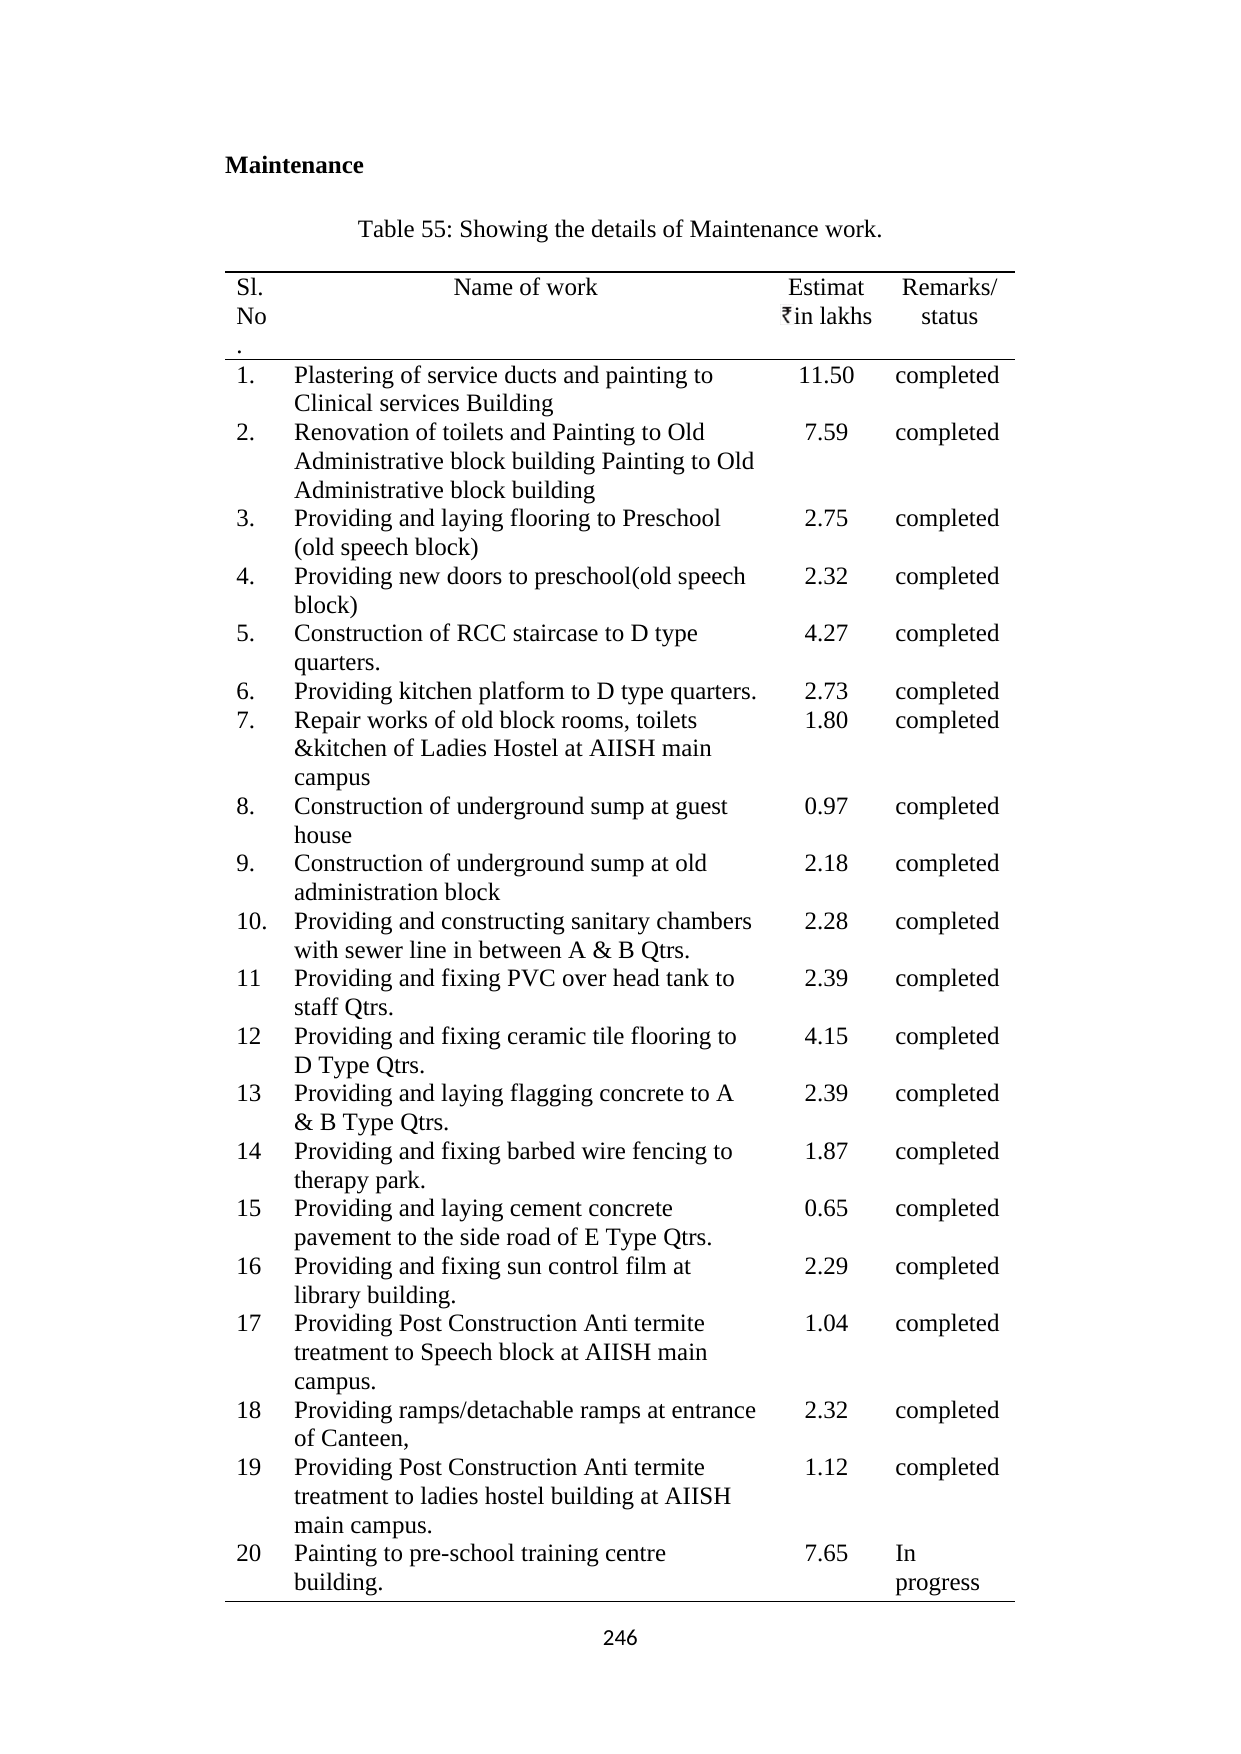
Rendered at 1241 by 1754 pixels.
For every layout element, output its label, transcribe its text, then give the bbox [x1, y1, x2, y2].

table_cell Providing new doors to preschool(old speech block) [283, 561, 768, 618]
table_cell completed [884, 676, 1015, 705]
table_cell 2.32 [768, 1395, 884, 1452]
table_cell 0.97 [768, 791, 884, 848]
table_cell Providing and fixing barbed wire fencing to therapy park. [283, 1136, 768, 1193]
table_cell 10. [225, 906, 283, 963]
table_cell Providing and fixing PVC over head tank to staff Qtrs. [283, 964, 768, 1021]
table_cell Repair works of old block rooms, toilets &kitchen of Ladies Hostel at AIISH main campus [283, 705, 768, 791]
table_cell 8. [225, 791, 283, 848]
table_header Remarks/ status [884, 273, 1015, 359]
table_cell Providing and laying cement concrete pavement to the side road of E Type Qtrs. [283, 1194, 768, 1251]
table_cell completed [884, 1021, 1015, 1078]
table_cell 7. [225, 705, 283, 791]
table_cell 13 [225, 1079, 283, 1136]
table_cell 1. [225, 360, 283, 417]
table_cell 7.59 [768, 417, 884, 503]
table_cell completed [884, 619, 1015, 676]
table_cell completed [884, 417, 1015, 503]
table_cell 11.50 [768, 360, 884, 417]
table_cell 6. [225, 676, 283, 705]
table_cell 2.39 [768, 964, 884, 1021]
table_cell 1.87 [768, 1136, 884, 1193]
table_cell Providing kitchen platform to D type quarters. [283, 676, 768, 705]
picture [780, 304, 794, 325]
table_cell completed [884, 561, 1015, 618]
table_cell Plastering of service ducts and painting to Clinical services Building [283, 360, 768, 417]
table_cell Providing ramps/detachable ramps at entrance of Canteen, [283, 1395, 768, 1452]
table_cell Renovation of toilets and Painting to Old Administrative block building Painting to Old Administrative block building [283, 417, 768, 503]
table_cell 2.75 [768, 504, 884, 561]
table_cell completed [884, 1079, 1015, 1136]
table_cell Construction of RCC staircase to D type quarters. [283, 619, 768, 676]
table_cell 19 [225, 1452, 283, 1538]
table_cell completed [884, 1251, 1015, 1308]
table_cell 20 [225, 1539, 283, 1601]
table_cell completed [884, 1395, 1015, 1452]
table_cell In progress [884, 1539, 1015, 1601]
text Table 55: Showing the details of Maintenance work. [225, 214, 1015, 243]
table_cell 2.39 [768, 1079, 884, 1136]
table_header Sl. No. [225, 273, 283, 359]
table_cell completed [884, 791, 1015, 848]
table_cell 11 [225, 964, 283, 1021]
table_cell 4.27 [768, 619, 884, 676]
table_cell completed [884, 906, 1015, 963]
table_cell Providing and constructing sanitary chambers with sewer line in between A & B Qtrs. [283, 906, 768, 963]
table_cell 1.12 [768, 1452, 884, 1538]
table_cell completed [884, 1452, 1015, 1538]
table_cell 14 [225, 1136, 283, 1193]
table_cell Providing and fixing sun control film at library building. [283, 1251, 768, 1308]
table_cell 2.29 [768, 1251, 884, 1308]
table_cell Construction of underground sump at guest house [283, 791, 768, 848]
table_cell 2.32 [768, 561, 884, 618]
table_cell 16 [225, 1251, 283, 1308]
table_cell completed [884, 705, 1015, 791]
table_cell 1.80 [768, 705, 884, 791]
table_cell 4. [225, 561, 283, 618]
table_cell completed [884, 964, 1015, 1021]
table_cell 4.15 [768, 1021, 884, 1078]
table_header Name of work [283, 273, 768, 359]
table_cell 1.04 [768, 1309, 884, 1395]
table_cell 12 [225, 1021, 283, 1078]
table_cell 2.18 [768, 849, 884, 906]
table_cell Providing Post Construction Anti termite treatment to ladies hostel building at AIISH main campus. [283, 1452, 768, 1538]
table_cell 7.65 [768, 1539, 884, 1601]
table_cell 2.28 [768, 906, 884, 963]
table_cell completed [884, 1309, 1015, 1395]
text Maintenance [225, 150, 1015, 179]
table_cell Providing and fixing ceramic tile flooring to D Type Qtrs. [283, 1021, 768, 1078]
table_cell 18 [225, 1395, 283, 1452]
table_cell 3. [225, 504, 283, 561]
table_cell completed [884, 1194, 1015, 1251]
table_cell completed [884, 1136, 1015, 1193]
table_cell completed [884, 504, 1015, 561]
table_cell 15 [225, 1194, 283, 1251]
table_cell 0.65 [768, 1194, 884, 1251]
table_cell completed [884, 360, 1015, 417]
table_cell 17 [225, 1309, 283, 1395]
table_cell Providing and laying flooring to Preschool (old speech block) [283, 504, 768, 561]
table_cell Construction of underground sump at old administration block [283, 849, 768, 906]
table_cell 5. [225, 619, 283, 676]
table_cell Providing and laying flagging concrete to A & B Type Qtrs. [283, 1079, 768, 1136]
table_header Estimat in lakhs [768, 273, 884, 359]
table_cell completed [884, 849, 1015, 906]
table_cell 2. [225, 417, 283, 503]
table_cell 9. [225, 849, 283, 906]
table_cell Providing Post Construction Anti termite treatment to Speech block at AIISH main campus. [283, 1309, 768, 1395]
table_cell Painting to pre-school training centre building. [283, 1539, 768, 1601]
table_cell 2.73 [768, 676, 884, 705]
